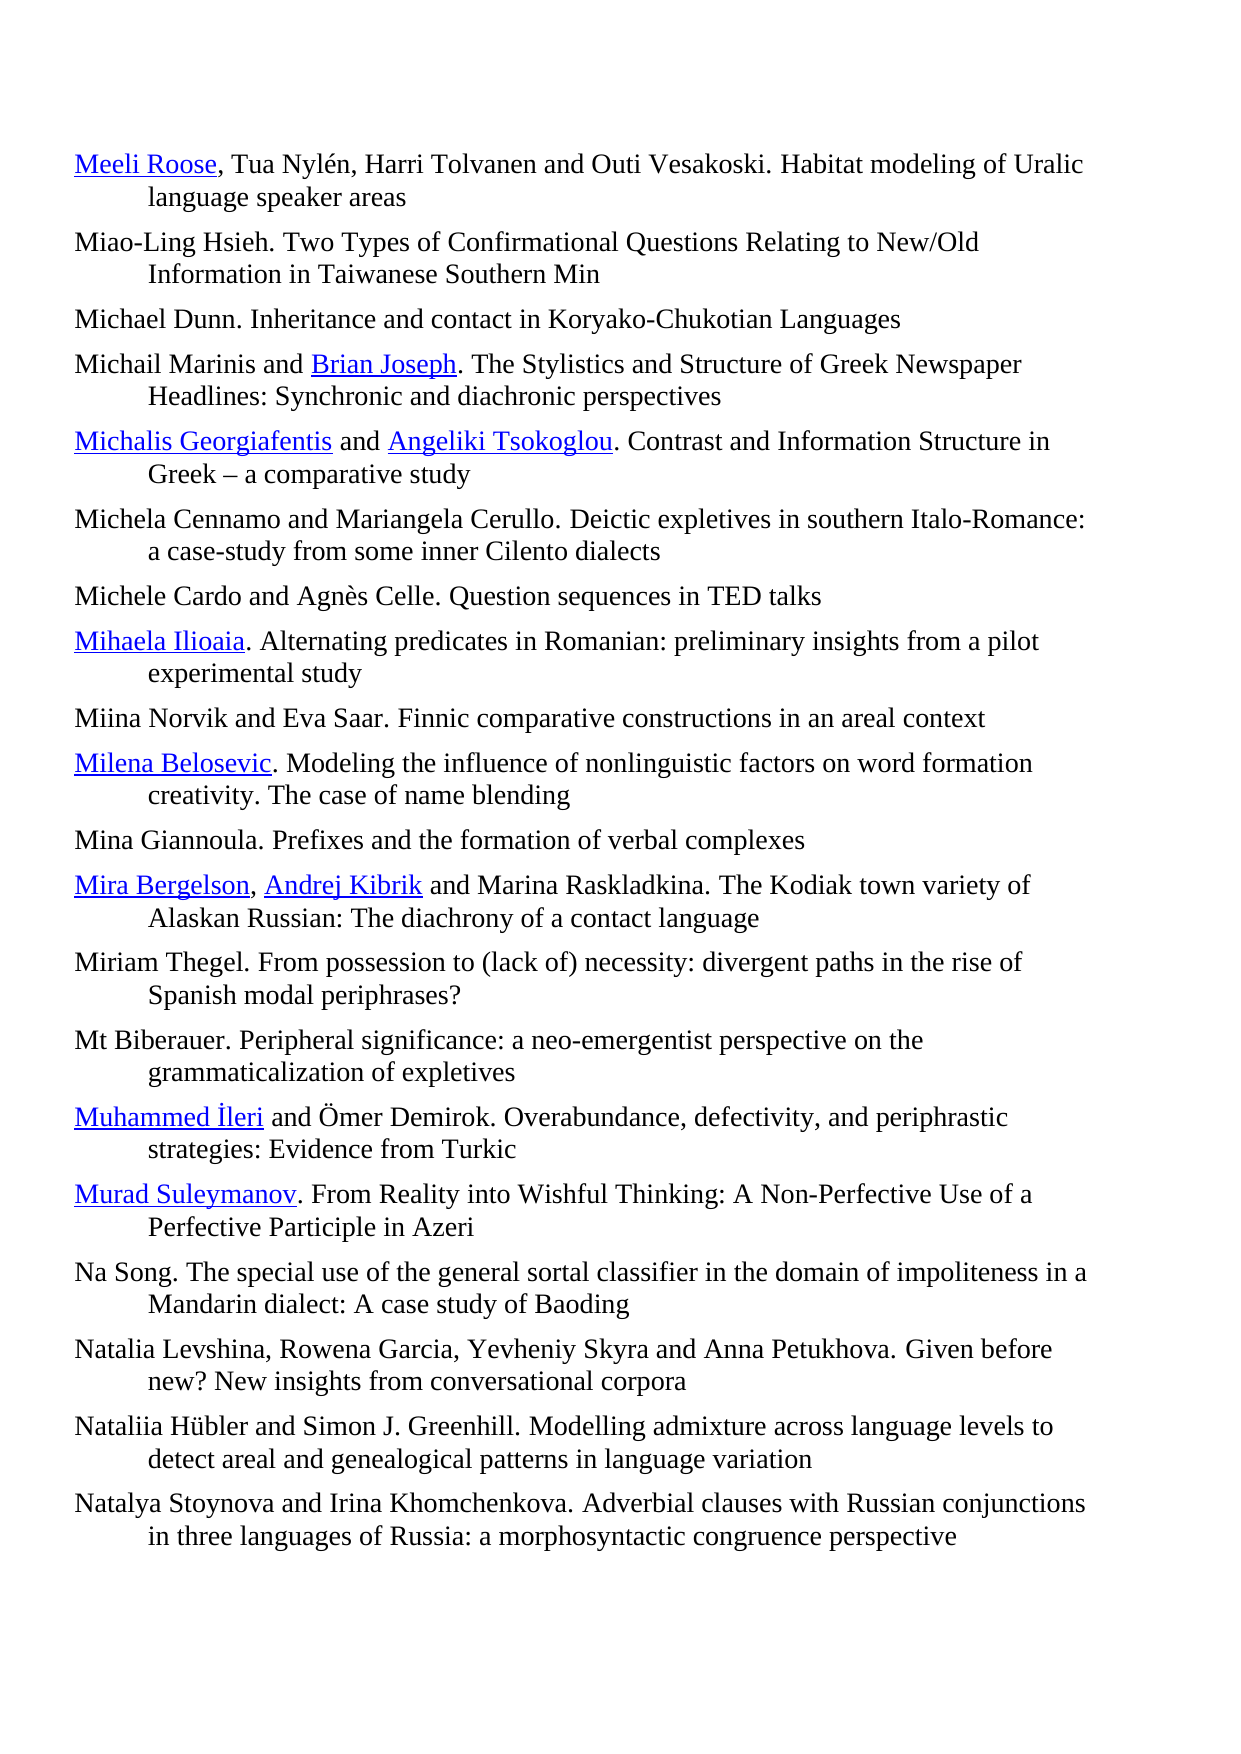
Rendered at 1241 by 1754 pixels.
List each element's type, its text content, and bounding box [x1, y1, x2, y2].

text Milena Belosevic. Modeling the influence of nonlinguistic factors on word formation creativity. The case of name blending [74, 746, 1093, 811]
text Miriam Thegel. From possession to (lack of) necessity: divergent paths in the rise of Spanish modal periphrases? [74, 946, 1093, 1010]
text Mira Bergelson, Andrej Kibrik and Marina Raskladkina. The Kodiak town variety of Alaskan Russian: The diachrony of a contact language [74, 868, 1093, 933]
text Michael Dunn. Inheritance and contact in Koryako-Chukotian Languages [74, 302, 1093, 334]
text Natalia Levshina, Rowena Garcia, Yevheniy Skyra and Anna Petukhova. Given before new? New insights from conversational corpora [74, 1332, 1093, 1397]
text Natalya Stoynova and Irina Khomchenkova. Adverbial clauses with Russian conjunctions in three languages of Russia: a morphosyntactic congruence perspective [74, 1487, 1093, 1551]
text Murad Suleymanov. From Reality into Wishful Thinking: A Non-Perfective Use of a Perfective Participle in Azeri [74, 1177, 1093, 1242]
text Mina Giannoula. Prefixes and the formation of verbal complexes [74, 823, 1093, 856]
text Nataliia Hübler and Simon J. Greenhill. Modelling admixture across language levels to detect areal and genealogical patterns in language variation [74, 1409, 1093, 1474]
text Michela Cennamo and Mariangela Cerullo. Deictic expletives in southern Italo-Romance: a case-study from some inner Cilento dialects [74, 502, 1093, 566]
text Miina Norvik and Eva Saar. Finnic comparative constructions in an areal context [74, 701, 1093, 733]
text Michele Cardo and Agnès Celle. Question sequences in TED talks [74, 579, 1093, 611]
text Miao-Ling Hsieh. Two Types of Confirmational Questions Relating to New/Old Information in Taiwanese Southern Min [74, 225, 1093, 290]
text Mt Biberauer. Peripheral significance: a neo-emergentist perspective on the grammaticalization of expletives [74, 1023, 1093, 1088]
text Muhammed İleri and Ömer Demirok. Overabundance, defectivity, and periphrastic strategies: Evidence from Turkic [74, 1100, 1093, 1165]
text Michalis Georgiafentis and Angeliki Tsokoglou. Contrast and Information Structure in Greek – a comparative study [74, 424, 1093, 489]
text Na Song. The special use of the general sortal classifier in the domain of impoliteness in a Mandarin dialect: A case study of Baoding [74, 1255, 1093, 1319]
text Meeli Roose, Tua Nylén, Harri Tolvanen and Outi Vesakoski. Habitat modeling of Uralic language speaker areas [74, 148, 1093, 212]
text Michail Marinis and Brian Joseph. The Stylistics and Structure of Greek Newspaper Headlines: Synchronic and diachronic perspectives [74, 347, 1093, 412]
text Mihaela Ilioaia. Alternating predicates in Romanian: preliminary insights from a pilot experimental study [74, 624, 1093, 689]
